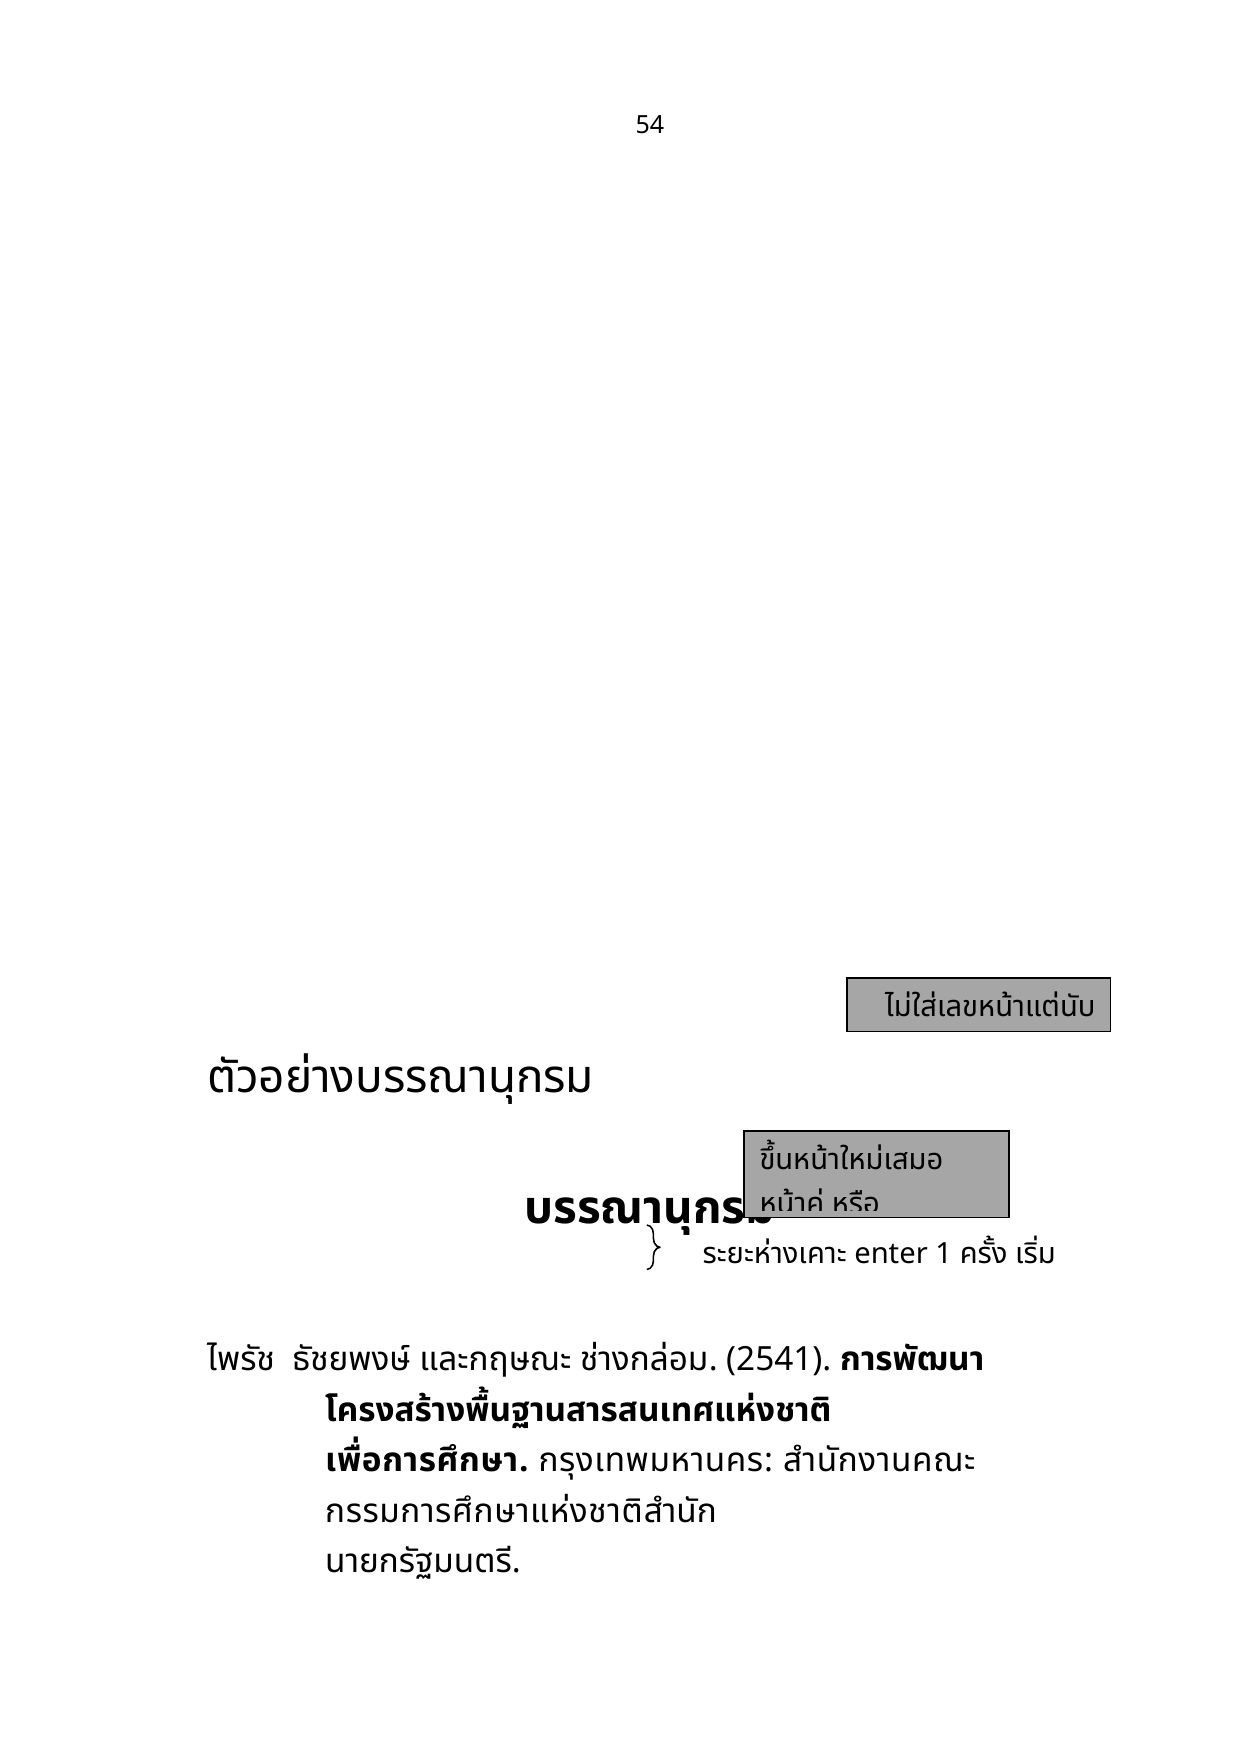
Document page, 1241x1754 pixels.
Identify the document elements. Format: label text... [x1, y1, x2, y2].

text เพื่อการศึกษา. กรุงเทพมหานคร: สำนักงานคณะกรรมการศึกษาแห่งชาติสำนัก [207, 1436, 1092, 1537]
text ตัวอย่างบรรณานุกรม [207, 1044, 1092, 1113]
text นายกรัฐมนตรี. [207, 1537, 1092, 1588]
text บรรณานุกรม [207, 1175, 1092, 1244]
text ไพรัช ธัชยพงษ์ และกฤษณะ ช่างกล่อม. (2541). การพัฒนาโครงสร้างพื้นฐานสารสนเทศแห่งชาติ [207, 1335, 1092, 1436]
